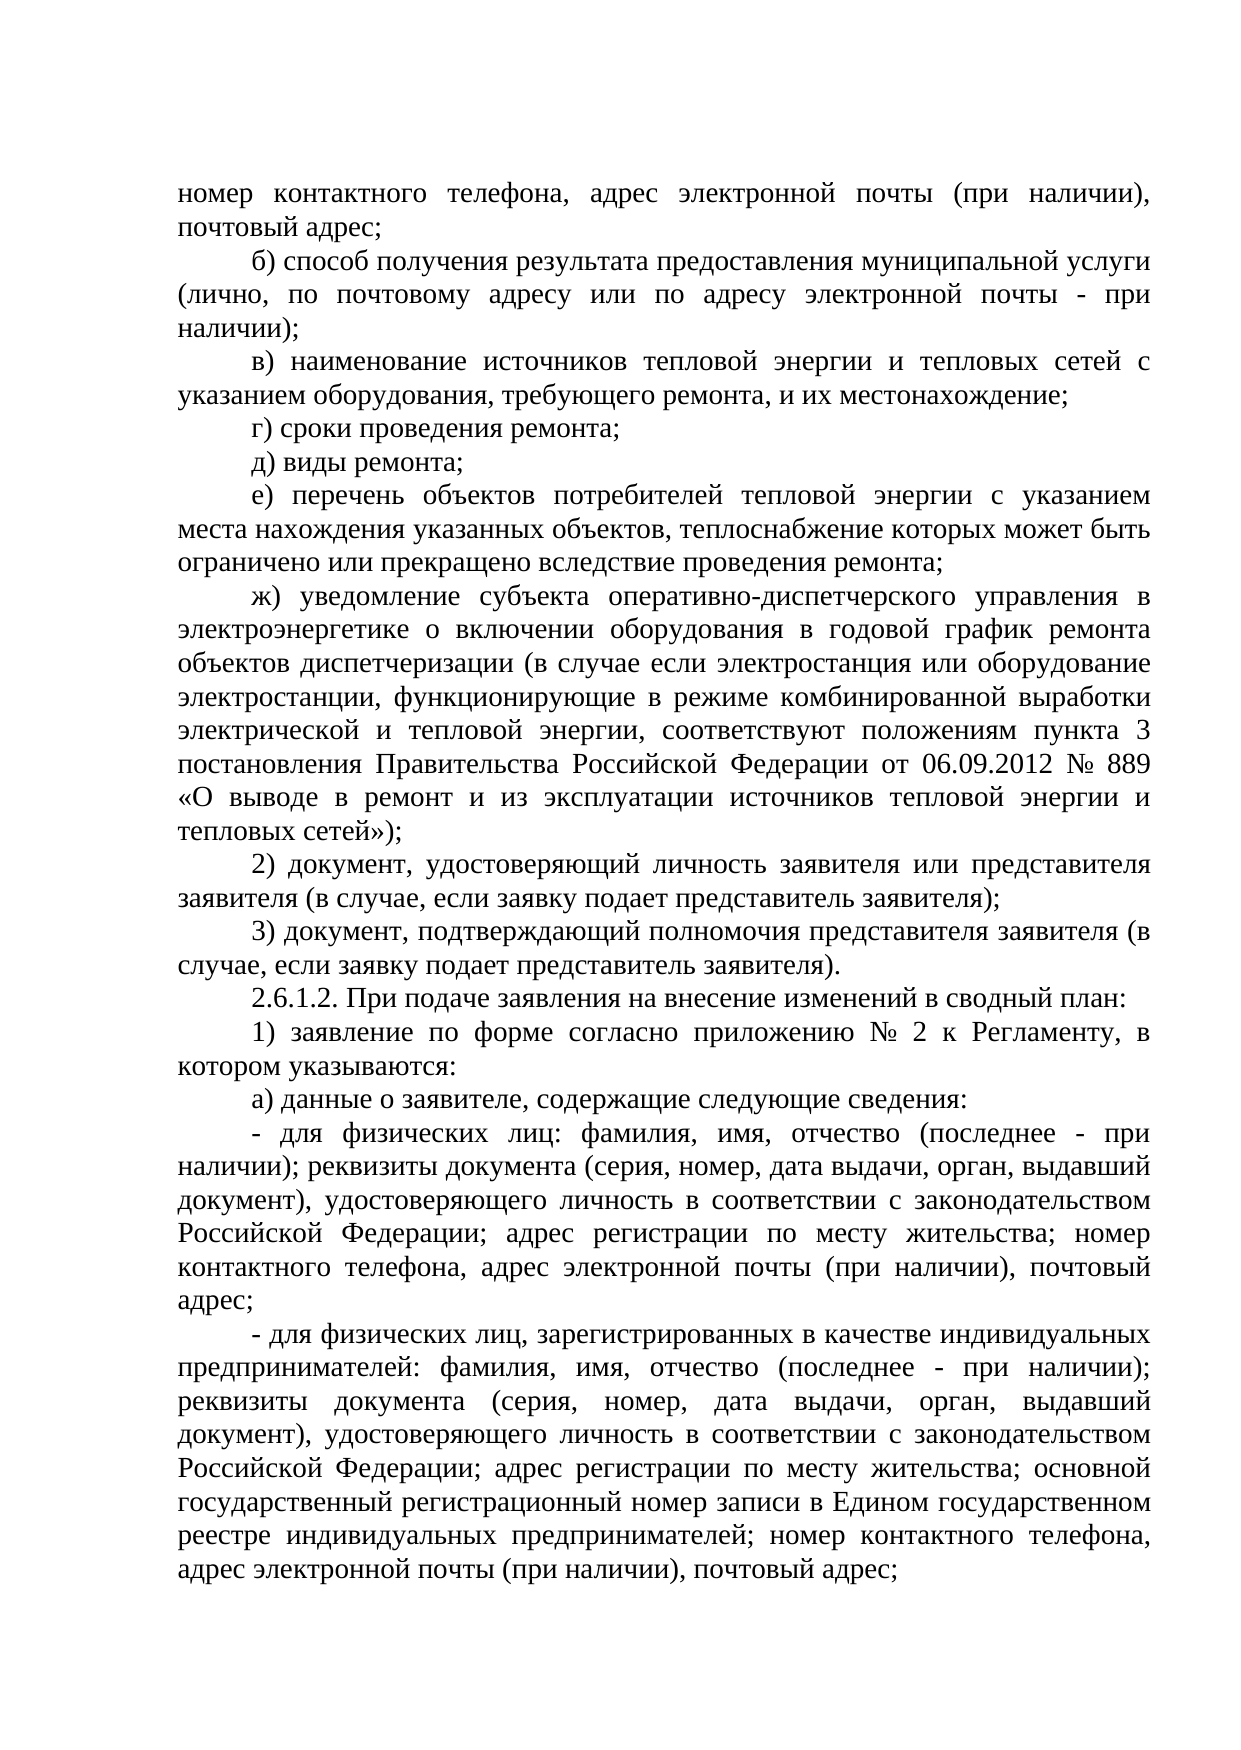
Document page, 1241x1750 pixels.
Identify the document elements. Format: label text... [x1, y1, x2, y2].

text - для физических лиц, зарегистрированных в качестве индивидуальных предпринимателей: фамилия, имя, отчество (последнее - при наличии); реквизиты документа (серия, номер, дата выдачи, орган, выдавший документ), удостоверяющего личность в соответствии с законодательством Российской Федерации; адрес регистрации по месту жительства; основной государственный регистрационный номер записи в Едином государственном реестре индивидуальных предпринимателей; номер контактного телефона, адрес электронной почты (при наличии), почтовый адрес; [177, 1316, 1152, 1584]
text 2.6.1.2. При подаче заявления на внесение изменений в сводный план: [177, 981, 1152, 1014]
text 2) документ, удостоверяющий личность заявителя или представителя заявителя (в случае, если заявку подает представитель заявителя); [177, 846, 1152, 913]
text е) перечень объектов потребителей тепловой энергии с указанием места нахождения указанных объектов, теплоснабжение которых может быть ограничено или прекращено вследствие проведения ремонта; [177, 477, 1152, 578]
text в) наименование источников тепловой энергии и тепловых сетей с указанием оборудования, требующего ремонта, и их местонахождение; [177, 343, 1152, 410]
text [177, 176, 1152, 243]
text - для физических лиц: фамилия, имя, отчество (последнее - при наличии); реквизиты документа (серия, номер, дата выдачи, орган, выдавший документ), удостоверяющего личность в соответствии с законодательством Российской Федерации; адрес регистрации по месту жительства; номер контактного телефона, адрес электронной почты (при наличии), почтовый адрес; [177, 1115, 1152, 1316]
text г) сроки проведения ремонта; [177, 410, 1152, 444]
text б) способ получения результата предоставления муниципальной услуги (лично, по почтовому адресу или по адресу электронной почты - при наличии); [177, 243, 1152, 343]
text д) виды ремонта; [177, 444, 1152, 477]
text а) данные о заявителе, содержащие следующие сведения: [177, 1081, 1152, 1115]
text 1) заявление по форме согласно приложению № 2 к Регламенту, в котором указываются: [177, 1014, 1152, 1081]
text 3) документ, подтверждающий полномочия представителя заявителя (в случае, если заявку подает представитель заявителя). [177, 913, 1152, 981]
text ж) уведомление субъекта оперативно-диспетчерского управления в электроэнергетике о включении оборудования в годовой график ремонта объектов диспетчеризации (в случае если электростанция или оборудование электростанции, функционирующие в режиме комбинированной выработки электрической и тепловой энергии, соответствуют положениям пункта 3 постановления Правительства Российской Федерации от 06.09.2012 № 889 «О выводе в ремонт и из эксплуатации источников тепловой энергии и тепловых сетей»); [177, 578, 1152, 846]
